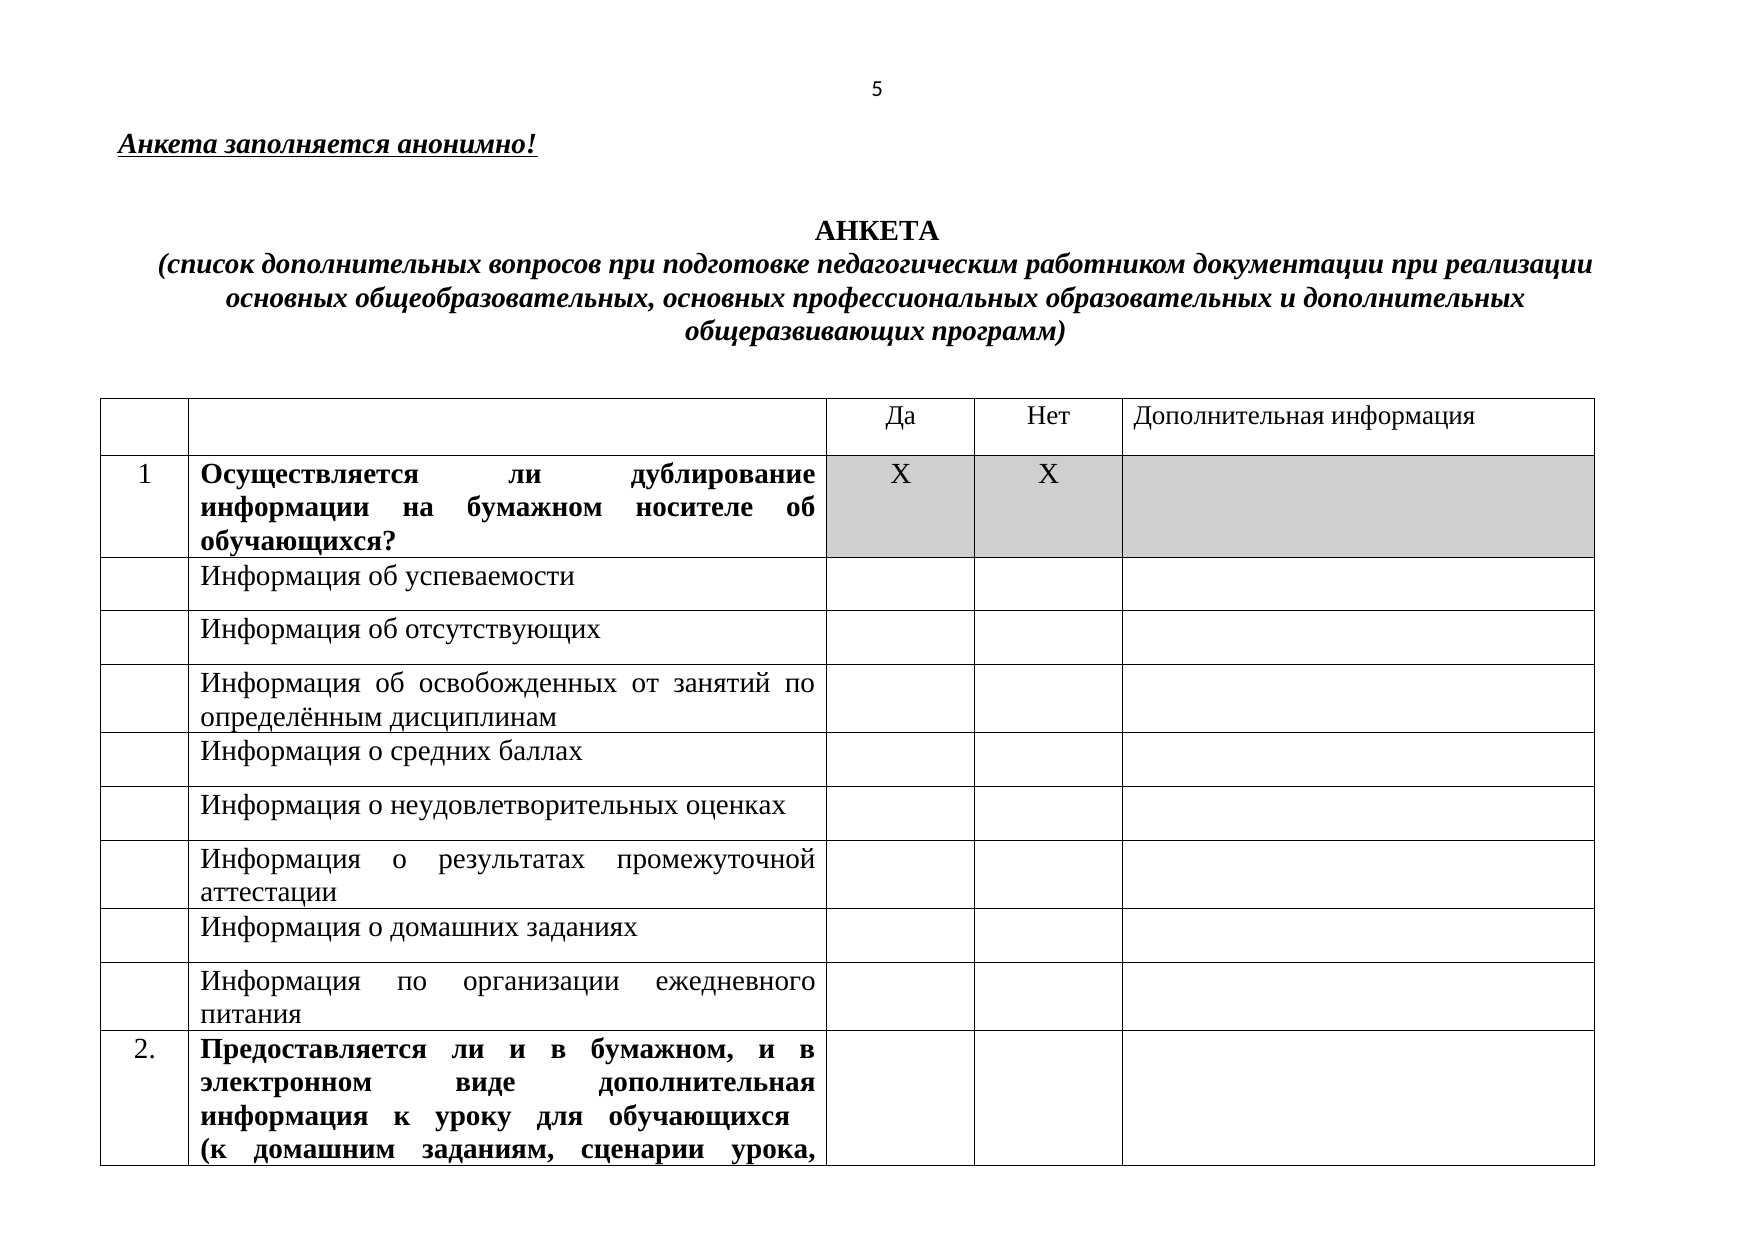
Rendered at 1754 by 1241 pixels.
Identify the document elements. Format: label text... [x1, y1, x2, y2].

table_cell [101, 733, 188, 786]
table_cell [1123, 665, 1594, 732]
table_cell [827, 787, 974, 840]
table_cell [1123, 558, 1594, 610]
table_cell [827, 963, 974, 1030]
table_cell [101, 909, 188, 962]
table_cell Информация об успеваемости [189, 558, 826, 610]
table_cell [827, 733, 974, 786]
table_cell [975, 909, 1122, 962]
table_cell [975, 963, 1122, 1030]
table_cell [975, 733, 1122, 786]
table_header [189, 399, 826, 455]
table_cell [827, 665, 974, 732]
table_cell [827, 1031, 974, 1165]
text Анкета заполняется анонимно! [118, 127, 1636, 160]
table_cell [101, 558, 188, 610]
table_cell [975, 558, 1122, 610]
table_header [101, 399, 188, 455]
text (список дополнительных вопросов при подготовке педагогическим работником документации при реализации основных общеобразовательных, основных профессиональных образовательных и дополнительных общеразвивающих программ) [118, 246, 1636, 347]
table_cell Информация о неудовлетворительных оценках [189, 787, 826, 840]
table_cell [975, 1031, 1122, 1165]
text АНКЕТА [118, 213, 1636, 246]
table_cell Информация об освобожденных от занятий по определённым дисциплинам [189, 665, 826, 732]
table_cell [827, 611, 974, 664]
table_cell 1 [101, 456, 188, 557]
table_cell [101, 665, 188, 732]
table_cell Х [827, 456, 974, 557]
table_cell [101, 611, 188, 664]
table_cell [1123, 611, 1594, 664]
table_cell Информация о средних баллах [189, 733, 826, 786]
table_cell Информация о результатах промежуточной аттестации [189, 841, 826, 908]
table_cell [1123, 841, 1594, 908]
table_cell [1123, 787, 1594, 840]
table_cell Информация по организации ежедневного питания [189, 963, 826, 1030]
table_cell 2. [101, 1031, 188, 1165]
table_header Да [827, 399, 974, 455]
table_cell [189, 1031, 826, 1165]
table_cell Осуществляется ли дублирование информации на бумажном носителе об обучающихся? [189, 456, 826, 557]
table_cell Информация о домашних заданиях [189, 909, 826, 962]
table_cell [827, 558, 974, 610]
table_cell [975, 787, 1122, 840]
table_cell [827, 909, 974, 962]
table_cell [1123, 733, 1594, 786]
table_cell Информация об отсутствующих [189, 611, 826, 664]
table_cell [101, 841, 188, 908]
table_header Дополнительная информация [1123, 399, 1594, 455]
table_cell [827, 841, 974, 908]
table_header Нет [975, 399, 1122, 455]
table_cell Х [975, 456, 1122, 557]
table_cell [1123, 456, 1594, 557]
table_cell [975, 841, 1122, 908]
table_cell [1123, 909, 1594, 962]
table_cell [101, 787, 188, 840]
table_cell [975, 665, 1122, 732]
table_cell [101, 963, 188, 1030]
table_cell [1123, 963, 1594, 1030]
table_cell [975, 611, 1122, 664]
table_cell [1123, 1031, 1594, 1165]
